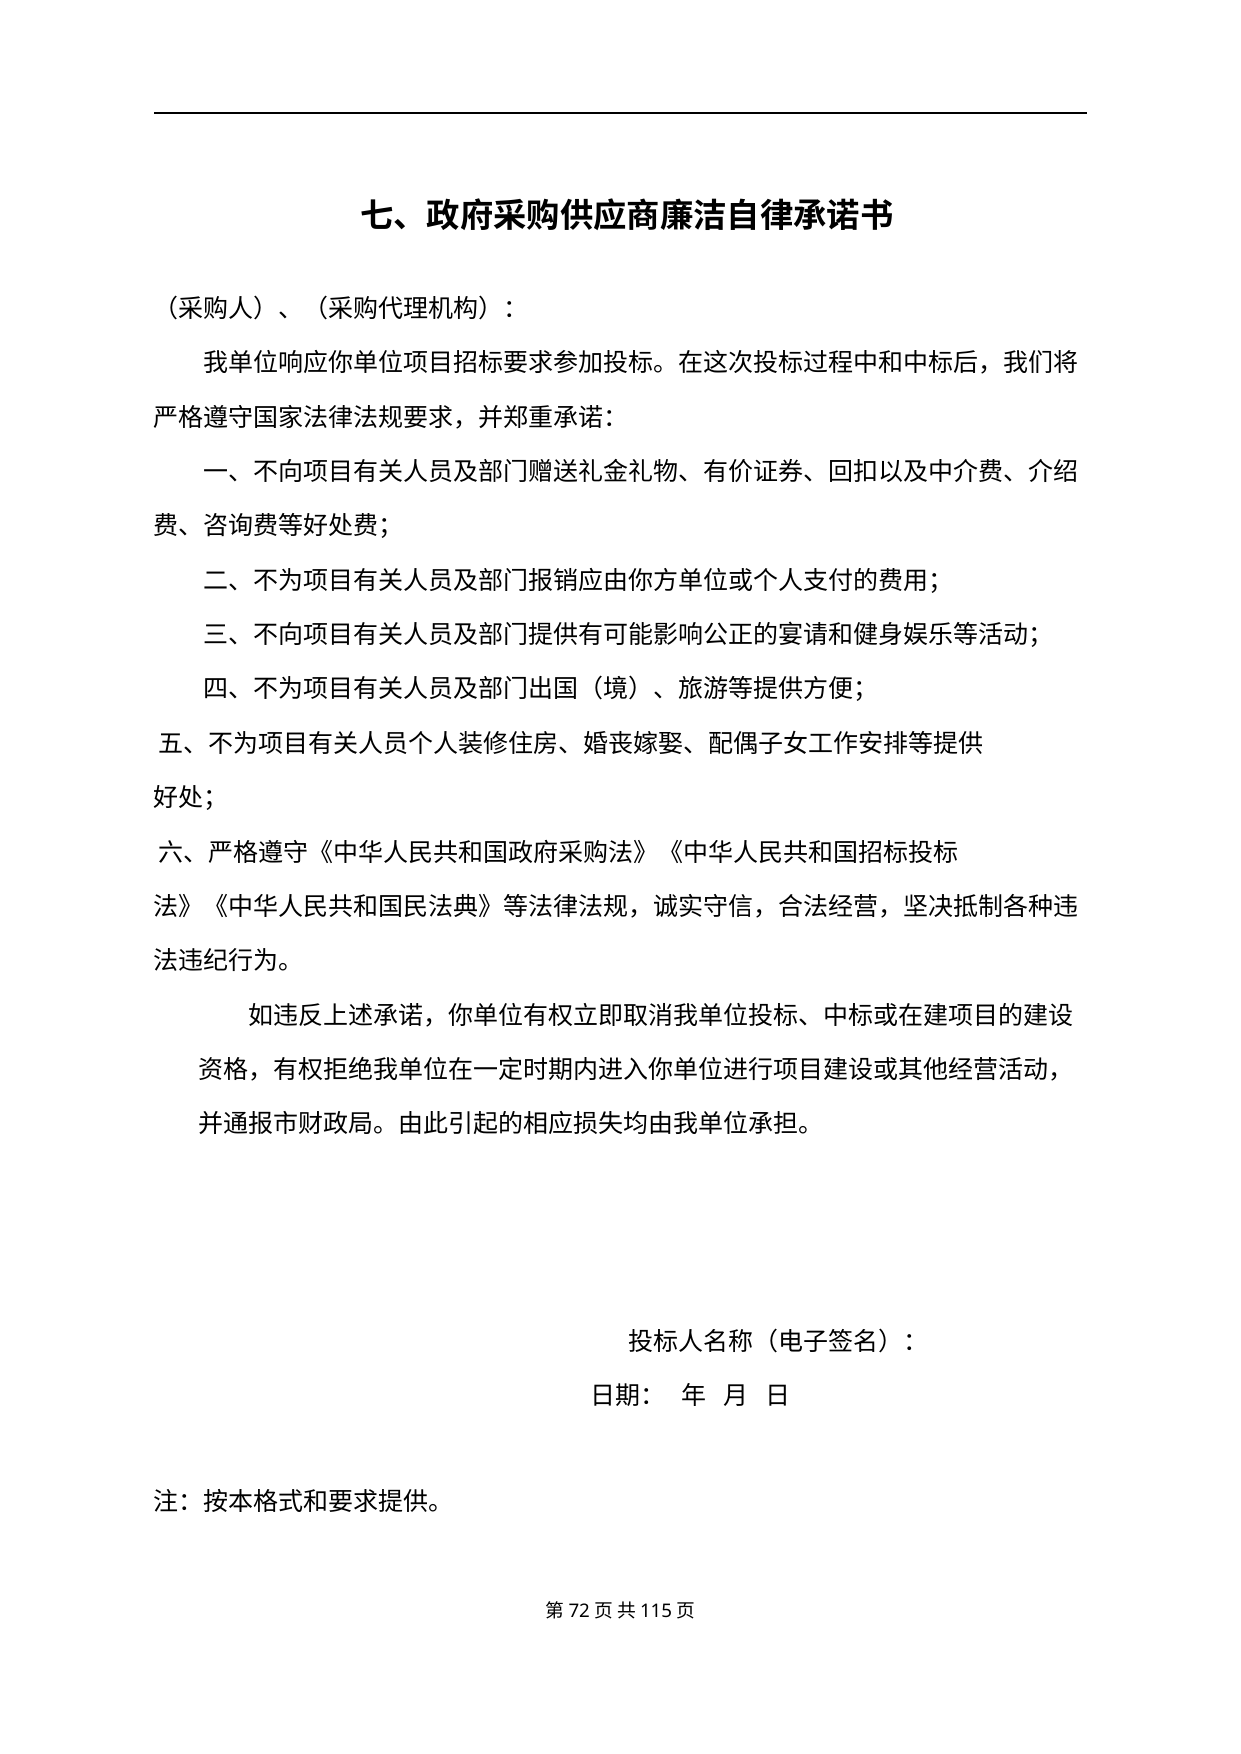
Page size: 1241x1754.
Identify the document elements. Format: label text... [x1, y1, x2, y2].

text 二、不为项目有关人员及部门报销应由你方单位或个人支付的费用； [154, 560, 1087, 596]
text 三、不向项目有关人员及部门提供有可能影响公正的宴请和健身娱乐等活动； [154, 614, 1087, 651]
text 如违反上述承诺，你单位有权立即取消我单位投标、中标或在建项目的建设资格，有权拒绝我单位在一定时期内进入你单位进行项目建设或其他经营活动，并通报市财政局。由此引起的相应损失均由我单位承担。 [198, 995, 1087, 1140]
text 六、严格遵守《中华人民共和国政府采购法》《中华人民共和国招标投标 [159, 832, 1087, 868]
text 好处； [153, 778, 1087, 814]
text 四、不为项目有关人员及部门出国（境）、旅游等提供方便； [154, 669, 1087, 705]
text 日期： 年 月 日 [590, 1376, 1087, 1412]
text 七、政府采购供应商廉洁自律承诺书 [153, 189, 1087, 237]
text 法》《中华人民共和国民法典》等法律法规，诚实守信，合法经营，坚决抵制各种违法违纪行为。 [153, 886, 1087, 977]
text 投标人名称（电子签名）： [154, 1321, 970, 1358]
text 五、不为项目有关人员个人装修住房、婚丧嫁娶、配偶子女工作安排等提供 [159, 723, 1087, 759]
text （采购人）、（采购代理机构）： [153, 288, 1087, 324]
text 一、不向项目有关人员及部门赠送礼金礼物、有价证券、回扣以及中介费、介绍费、咨询费等好处费； [154, 451, 1087, 542]
text 我单位响应你单位项目招标要求参加投标。在这次投标过程中和中标后，我们将严格遵守国家法律法规要求，并郑重承诺： [154, 343, 1087, 433]
text 注：按本格式和要求提供。 [153, 1481, 1043, 1517]
